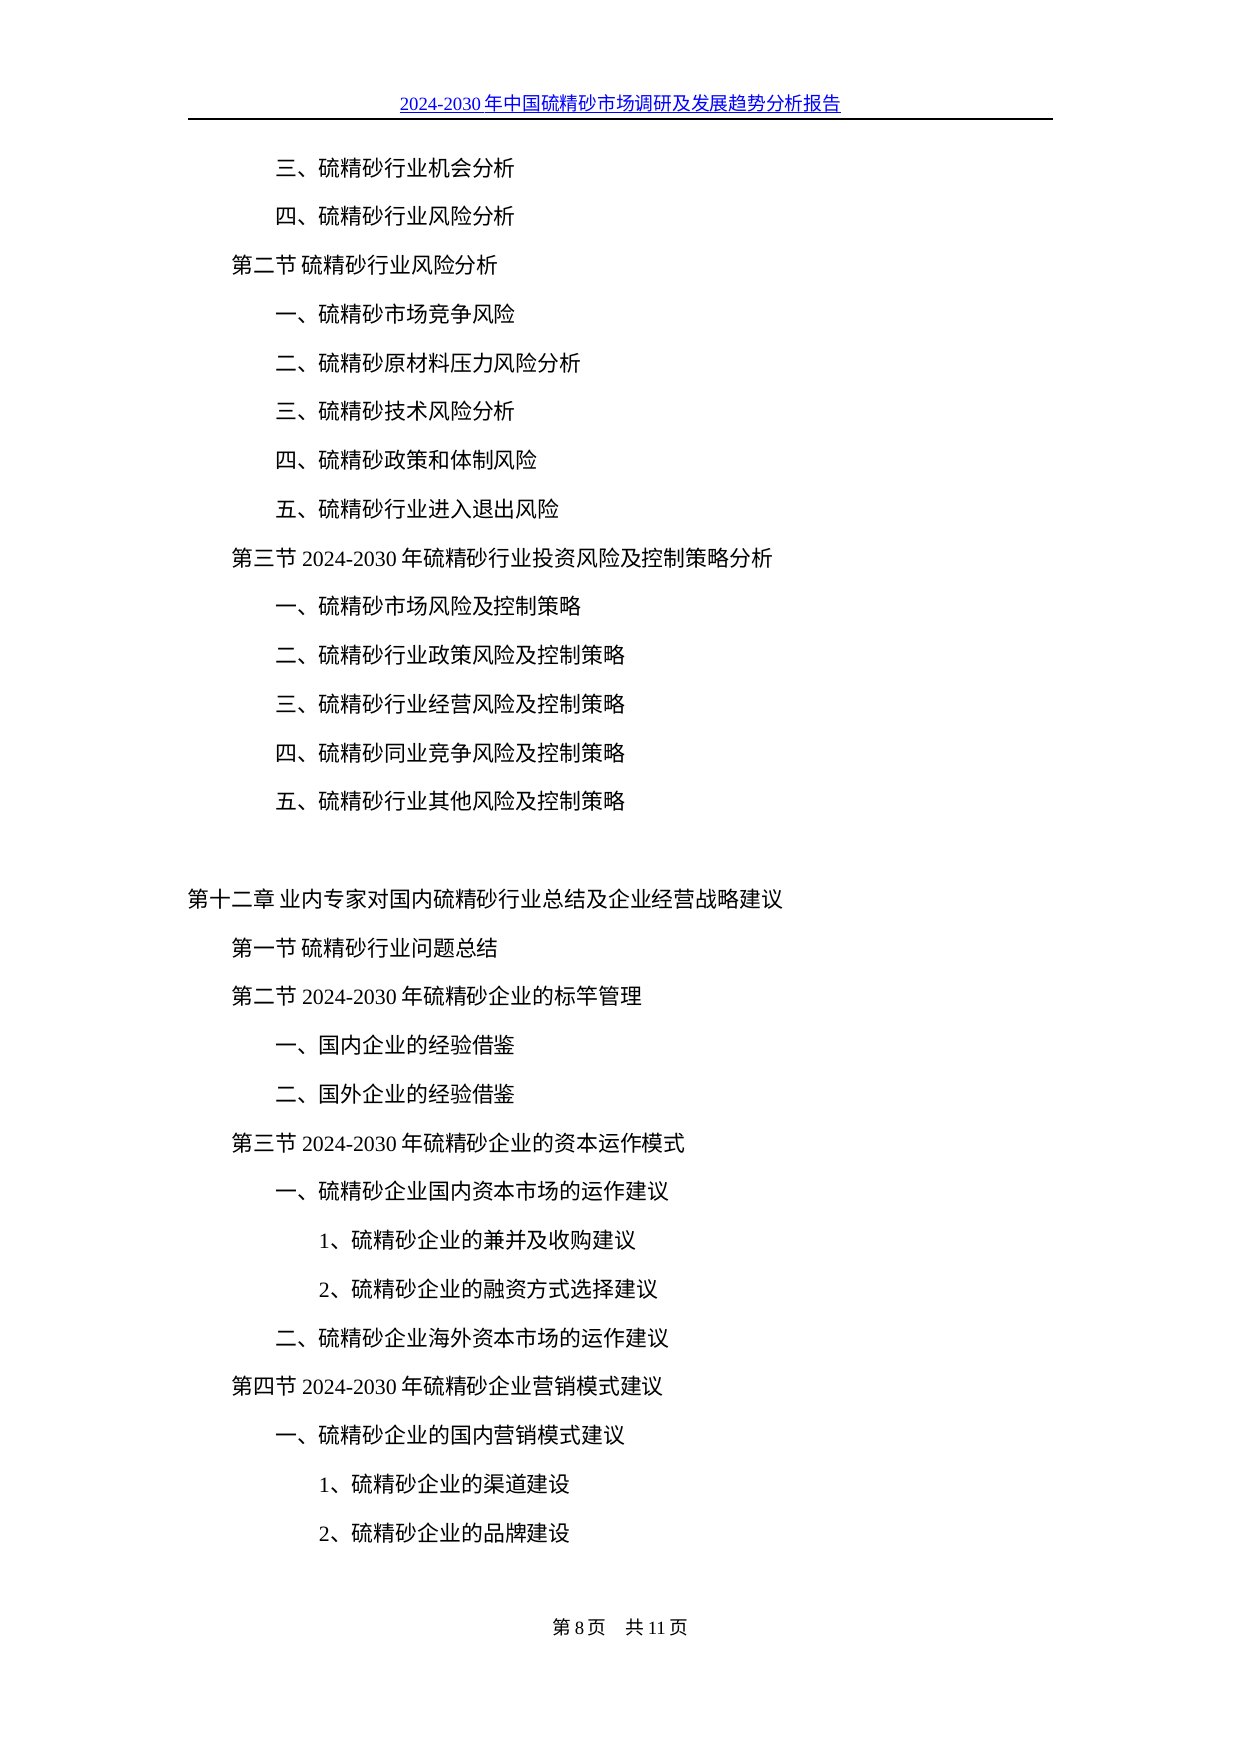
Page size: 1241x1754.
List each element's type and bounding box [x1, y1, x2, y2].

text [187, 150, 1053, 1548]
